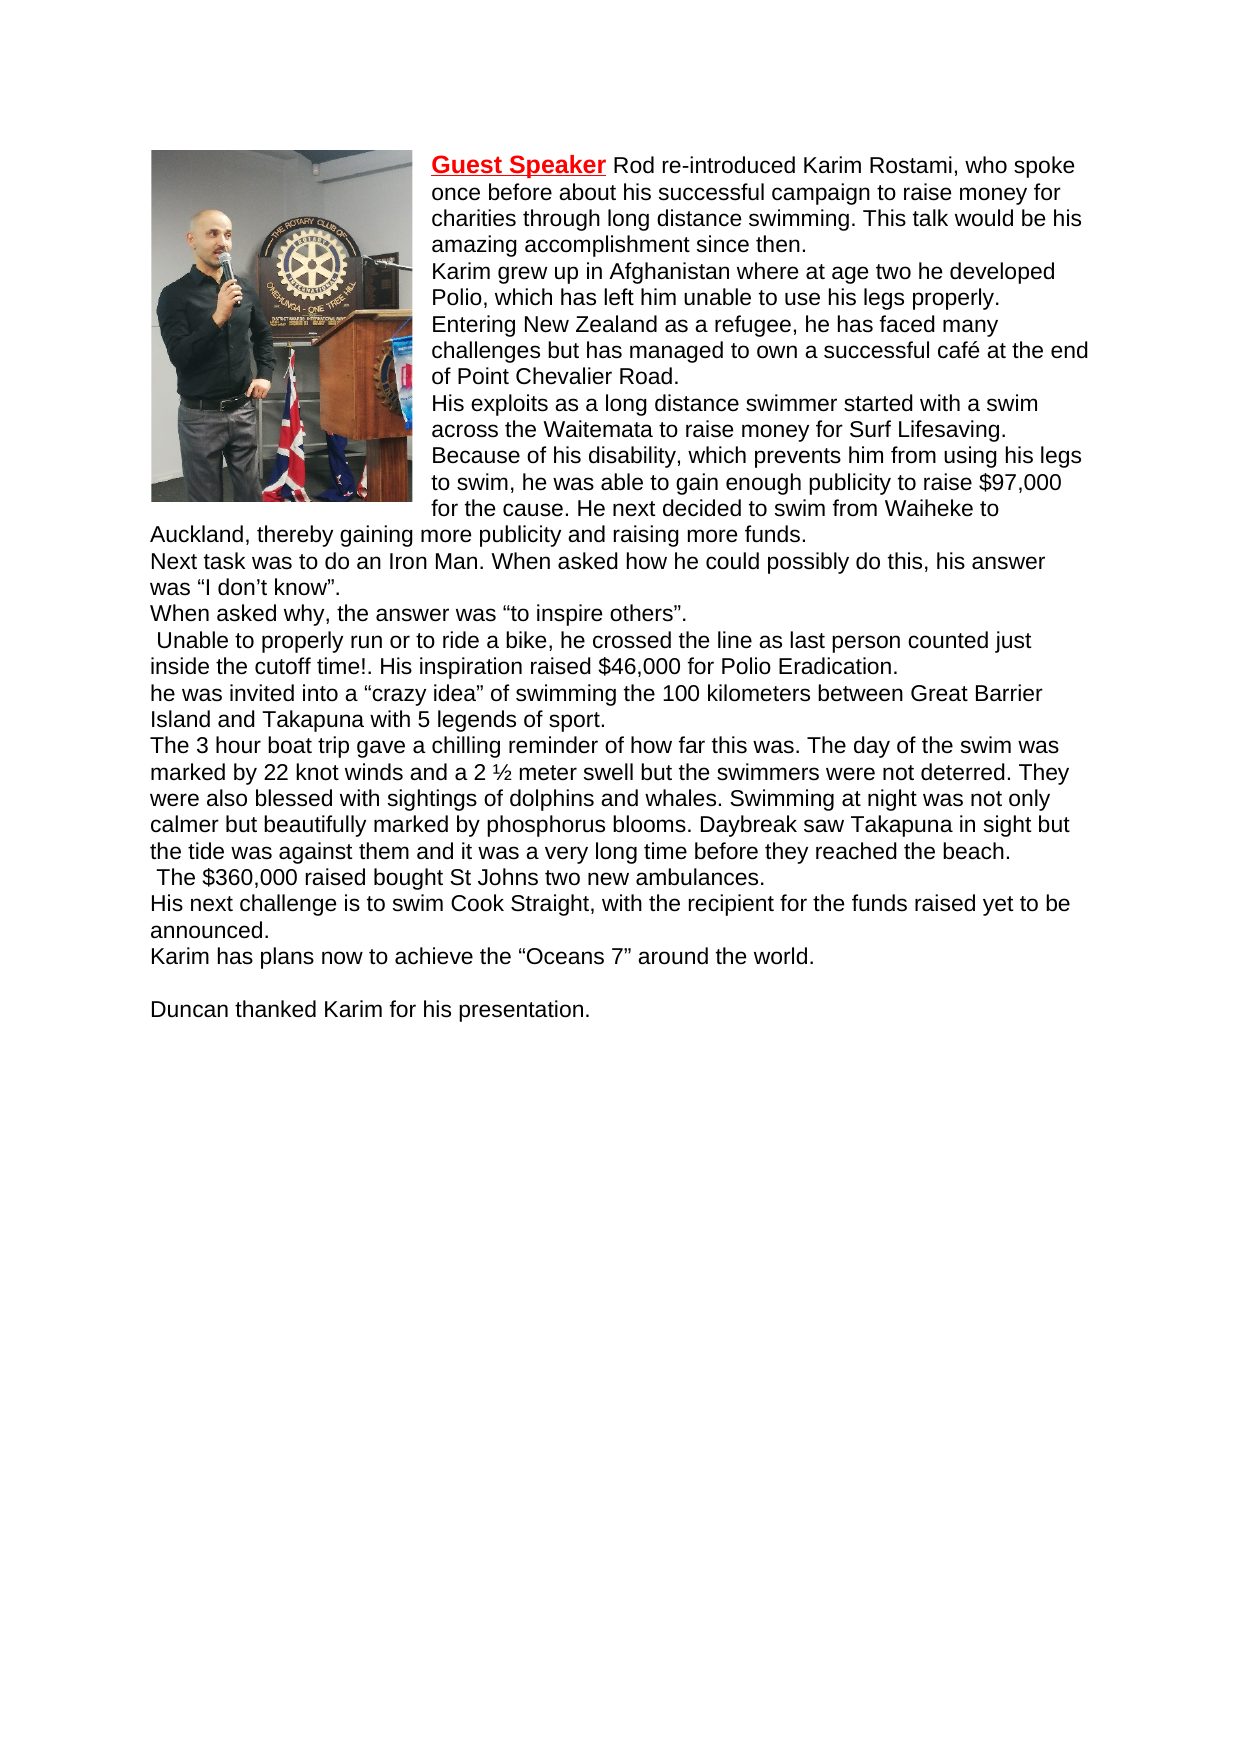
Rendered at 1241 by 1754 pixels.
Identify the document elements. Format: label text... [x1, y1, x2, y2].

text Karim has plans now to achieve the “Oceans 7” around the world. [150, 943, 1090, 969]
picture [150, 150, 412, 500]
text His exploits as a long distance swimmer started with a swim across the Waitemata to raise money for Surf Lifesaving. Because of his disability, which prevents him from using his legs to swim, he was able to gain enough publicity to raise $97,000 for the cause. He next decided to swim from Waiheke to Auckland, thereby gaining more publicity and raising more funds. [150, 389, 1090, 548]
text Karim grew up in Afghanistan where at age two he developed Polio, which has left him unable to use his legs properly. Entering New Zealand as a refugee, he has faced many challenges but has managed to own a successful café at the end of Point Chevalier Road. [412, 258, 1090, 389]
text Guest Speaker Rod re-introduced Karim Rostami, who spoke once before about his successful campaign to raise money for charities through long distance swimming. This talk would be his amazing accomplishment since then. [412, 150, 1090, 258]
text The 3 hour boat trip gave a chilling reminder of how far this was. The day of the swim was marked by 22 knot winds and a 2 ½ meter swell but the swimmers were not deterred. They were also blessed with sightings of dolphins and whales. Swimming at night was not only calmer but beautifully marked by phosphorus blooms. Daybreak saw Takapuna in sight but the tide was against them and it was a very long time before they reached the beach. [150, 732, 1090, 864]
text When asked why, the answer was “to inspire others”. [150, 600, 1090, 627]
text Next task was to do an Iron Man. When asked how he could possibly do this, his answer was “I don’t know”. [150, 548, 1090, 600]
text His next challenge is to swim Cook Straight, with the recipient for the funds raised yet to be announced. [150, 890, 1090, 943]
text he was invited into a “crazy idea” of swimming the 100 kilometers between Great Barrier Island and Takapuna with 5 legends of sport. [150, 679, 1090, 732]
text The $360,000 raised bought St Johns two new ambulances. [150, 864, 1090, 890]
text Duncan thanked Karim for his presentation. [150, 996, 1090, 1022]
text Unable to properly run or to ride a bike, he crossed the line as last person counted just inside the cutoff time!. His inspiration raised $46,000 for Polio Eradication. [150, 627, 1090, 679]
